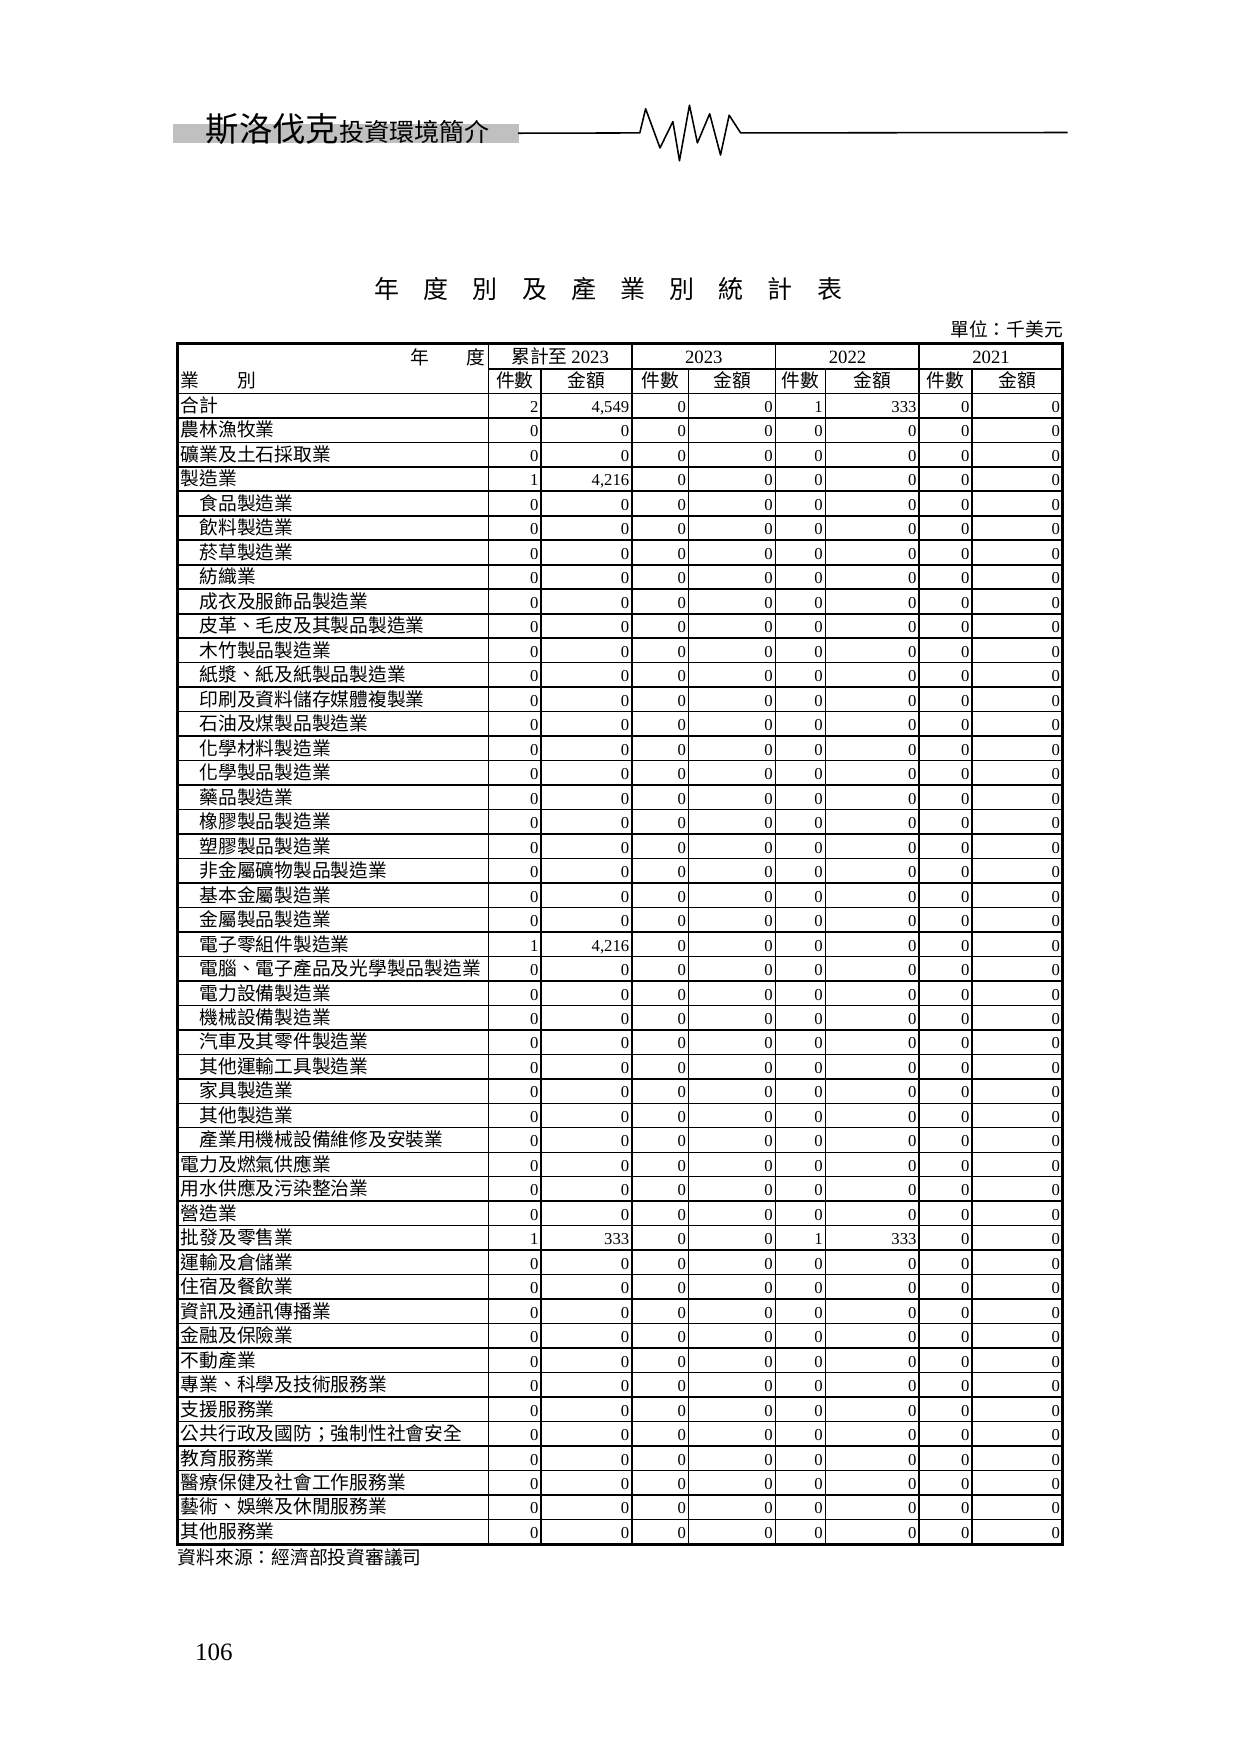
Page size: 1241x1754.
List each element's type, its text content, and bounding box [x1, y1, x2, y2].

table_cell 0 [826, 786, 918, 809]
table_cell 住宿及餐飲業 [179, 1275, 488, 1298]
table_cell 0 [633, 712, 688, 735]
table_cell 石油及煤製品製造業 [179, 712, 488, 735]
table_cell 0 [489, 859, 540, 882]
table_cell 0 [920, 394, 971, 417]
table_cell 0 [542, 786, 631, 809]
table_cell 0 [920, 590, 971, 613]
table_cell 0 [542, 1031, 631, 1053]
table_cell 0 [689, 1471, 775, 1494]
table_cell 0 [633, 982, 688, 1004]
table_cell 0 [920, 492, 971, 515]
table_cell 0 [542, 1324, 631, 1347]
table_cell 0 [826, 933, 918, 956]
table_cell 0 [489, 1202, 540, 1225]
table_cell 食品製造業 [179, 492, 488, 515]
table_cell 0 [826, 1153, 918, 1176]
table_cell 0 [633, 1177, 688, 1200]
table_cell 0 [633, 1447, 688, 1469]
table_cell 0 [776, 859, 825, 882]
table_cell 金額 [973, 370, 1061, 392]
table_header 年 度 業 別 [179, 345, 488, 392]
table_cell 0 [542, 908, 631, 931]
table_cell 0 [973, 1128, 1061, 1151]
table_cell 0 [489, 1128, 540, 1151]
table_cell 0 [633, 1349, 688, 1372]
table_cell 0 [489, 1324, 540, 1347]
table_cell 0 [689, 737, 775, 760]
table_cell 件數 [776, 370, 825, 392]
table_cell 0 [826, 859, 918, 882]
table_cell 0 [689, 1300, 775, 1323]
table_cell 紡織業 [179, 566, 488, 588]
table_cell 0 [973, 982, 1061, 1004]
table_cell 0 [920, 761, 971, 784]
table_cell 0 [689, 957, 775, 980]
table_cell 0 [973, 1104, 1061, 1127]
table_cell 0 [826, 492, 918, 515]
table_cell 0 [633, 468, 688, 490]
table_cell 0 [542, 835, 631, 858]
table_header 2023 [633, 345, 775, 368]
table_cell 0 [826, 1349, 918, 1372]
table_cell 0 [920, 1471, 971, 1494]
table_header 2021 [920, 345, 1061, 368]
table_cell 0 [633, 1128, 688, 1151]
table_cell 0 [542, 1398, 631, 1421]
table_cell 0 [973, 859, 1061, 882]
table_cell 0 [973, 1177, 1061, 1200]
table_cell 0 [689, 468, 775, 490]
table_cell 0 [920, 908, 971, 931]
table_cell 0 [973, 1349, 1061, 1372]
table_cell 金融及保險業 [179, 1324, 488, 1347]
table_cell 0 [542, 1177, 631, 1200]
table_cell 0 [633, 1300, 688, 1323]
table_cell 0 [973, 1080, 1061, 1102]
table_cell 0 [973, 1055, 1061, 1078]
table_cell 0 [920, 541, 971, 564]
table_cell 0 [633, 859, 688, 882]
table_cell 0 [542, 1447, 631, 1469]
table_cell 0 [489, 1006, 540, 1029]
table_cell 0 [776, 1422, 825, 1445]
table_cell 0 [633, 1471, 688, 1494]
table_cell 0 [633, 1226, 688, 1249]
table_cell 0 [920, 1275, 971, 1298]
table_cell 0 [633, 615, 688, 637]
table_cell 0 [489, 639, 540, 662]
table_cell 運輸及倉儲業 [179, 1251, 488, 1274]
table_cell 0 [826, 590, 918, 613]
table_cell 0 [920, 737, 971, 760]
table_cell 0 [920, 1349, 971, 1372]
table_cell 金額 [542, 370, 631, 392]
table_cell 0 [973, 761, 1061, 784]
table_cell 0 [920, 688, 971, 711]
table_cell 4,549 [542, 394, 631, 417]
table_cell 0 [489, 835, 540, 858]
table_cell 紙漿、紙及紙製品製造業 [179, 663, 488, 686]
table_cell 0 [920, 982, 971, 1004]
table_cell 0 [489, 1177, 540, 1200]
table_cell 0 [973, 639, 1061, 662]
table_cell 0 [689, 1080, 775, 1102]
table_cell 0 [542, 1153, 631, 1176]
table_cell 0 [920, 639, 971, 662]
table_cell 汽車及其零件製造業 [179, 1031, 488, 1053]
table_cell 0 [973, 835, 1061, 858]
table_cell 0 [826, 1177, 918, 1200]
table_cell 公共行政及國防；強制性社會安全 [179, 1422, 488, 1445]
table_cell 0 [542, 615, 631, 637]
table_cell 0 [920, 1300, 971, 1323]
table_cell 基本金屬製造業 [179, 884, 488, 907]
table_cell 非金屬礦物製品製造業 [179, 859, 488, 882]
table_cell 0 [973, 933, 1061, 956]
table_cell 0 [776, 541, 825, 564]
table_cell 0 [633, 786, 688, 809]
table_cell 0 [973, 468, 1061, 490]
table_cell 0 [920, 419, 971, 441]
table_cell 合計 [179, 394, 488, 417]
table_cell 0 [689, 1398, 775, 1421]
table_cell 印刷及資料儲存媒體複製業 [179, 688, 488, 711]
table_cell 0 [776, 1496, 825, 1518]
table_cell 0 [973, 492, 1061, 515]
table_cell 0 [973, 1275, 1061, 1298]
table_cell 0 [542, 957, 631, 980]
table_cell 0 [973, 810, 1061, 833]
table_cell 0 [920, 443, 971, 466]
table_cell 0 [689, 1422, 775, 1445]
table_cell 0 [489, 1422, 540, 1445]
table_cell 0 [633, 1055, 688, 1078]
table_cell 0 [920, 1128, 971, 1151]
table_cell 0 [973, 1031, 1061, 1053]
table_cell 0 [633, 1275, 688, 1298]
table_cell 0 [920, 884, 971, 907]
table_cell 0 [826, 810, 918, 833]
table_cell 0 [776, 712, 825, 735]
table_cell 0 [489, 1055, 540, 1078]
table_cell 0 [542, 737, 631, 760]
table_cell 0 [689, 859, 775, 882]
table_cell 0 [826, 1006, 918, 1029]
table_cell 0 [689, 1251, 775, 1274]
table_cell 0 [633, 541, 688, 564]
table_cell 0 [826, 884, 918, 907]
table_cell 0 [776, 982, 825, 1004]
table_cell 0 [633, 517, 688, 539]
table_cell 藥品製造業 [179, 786, 488, 809]
table_cell 件數 [489, 370, 540, 392]
table_cell 0 [826, 663, 918, 686]
table_cell 0 [633, 1398, 688, 1421]
table_cell 0 [633, 835, 688, 858]
table_cell 0 [826, 1104, 918, 1127]
table_cell 0 [920, 957, 971, 980]
table_cell 0 [776, 443, 825, 466]
table_cell 0 [689, 1055, 775, 1078]
table_cell 0 [542, 1471, 631, 1494]
table_cell 1 [489, 933, 540, 956]
table_cell 營造業 [179, 1202, 488, 1225]
table_cell 0 [776, 1373, 825, 1396]
table_cell 0 [633, 957, 688, 980]
table_cell 0 [920, 786, 971, 809]
table_cell 0 [689, 1324, 775, 1347]
table_cell 0 [776, 419, 825, 441]
table_cell 0 [489, 786, 540, 809]
table_cell 0 [826, 688, 918, 711]
table_cell 件數 [633, 370, 688, 392]
table_cell 批發及零售業 [179, 1226, 488, 1249]
table_cell 0 [776, 1080, 825, 1102]
table_cell 0 [973, 1373, 1061, 1396]
table_cell 0 [633, 1324, 688, 1347]
table_cell 成衣及服飾品製造業 [179, 590, 488, 613]
table_cell 0 [973, 566, 1061, 588]
table_cell 0 [489, 615, 540, 637]
table_cell 0 [776, 786, 825, 809]
table_cell 0 [689, 1128, 775, 1151]
table_cell 0 [776, 615, 825, 637]
table_cell 0 [920, 1373, 971, 1396]
table_cell 電子零組件製造業 [179, 933, 488, 956]
table_cell 0 [920, 1177, 971, 1200]
table_cell 0 [826, 982, 918, 1004]
table_cell 0 [689, 663, 775, 686]
table_cell 0 [633, 1153, 688, 1176]
text 年度別及產業別統計表 [178, 261, 1063, 315]
table_cell 0 [776, 590, 825, 613]
table_cell 0 [776, 1104, 825, 1127]
table_cell 0 [776, 908, 825, 931]
table_cell 0 [489, 566, 540, 588]
table_cell 0 [489, 663, 540, 686]
table_cell 0 [689, 1496, 775, 1518]
table_cell 0 [826, 468, 918, 490]
table_cell 0 [689, 1202, 775, 1225]
table_cell 0 [973, 1496, 1061, 1518]
table_cell 0 [776, 1128, 825, 1151]
table_cell 0 [826, 1471, 918, 1494]
table_cell 0 [973, 1006, 1061, 1029]
table_cell 0 [973, 419, 1061, 441]
table_cell 0 [776, 1447, 825, 1469]
table_cell 0 [633, 1031, 688, 1053]
table_cell 0 [776, 835, 825, 858]
table_cell 0 [489, 712, 540, 735]
table_cell 0 [826, 1496, 918, 1518]
table_cell 0 [689, 1447, 775, 1469]
table_cell 0 [776, 957, 825, 980]
table_cell 0 [920, 468, 971, 490]
table_cell 0 [973, 1447, 1061, 1469]
table_cell 0 [633, 1006, 688, 1029]
table_cell 0 [489, 1104, 540, 1127]
table_cell 0 [689, 1153, 775, 1176]
table_cell 0 [489, 1447, 540, 1469]
table_cell 0 [542, 566, 631, 588]
table_cell 0 [489, 810, 540, 833]
table_cell 家具製造業 [179, 1080, 488, 1102]
table_cell 0 [489, 1153, 540, 1176]
table_cell 0 [973, 394, 1061, 417]
table_cell 金額 [689, 370, 775, 392]
table_cell 0 [542, 590, 631, 613]
table_cell 0 [776, 468, 825, 490]
table_cell 0 [973, 688, 1061, 711]
table_cell 製造業 [179, 468, 488, 490]
table_cell 0 [633, 1496, 688, 1518]
table_cell 0 [826, 1251, 918, 1274]
table_cell 0 [826, 908, 918, 931]
table_cell 0 [689, 786, 775, 809]
table_cell 0 [920, 1251, 971, 1274]
table_cell 0 [920, 810, 971, 833]
table_cell 用水供應及污染整治業 [179, 1177, 488, 1200]
table_cell 0 [826, 615, 918, 637]
table_cell 0 [689, 517, 775, 539]
table_cell 0 [973, 1202, 1061, 1225]
table_cell 0 [542, 1373, 631, 1396]
table_cell 飲料製造業 [179, 517, 488, 539]
table_cell 0 [920, 1422, 971, 1445]
table_cell 0 [973, 712, 1061, 735]
table_cell 0 [489, 1520, 540, 1543]
table_cell 0 [826, 541, 918, 564]
table_cell 0 [920, 1080, 971, 1102]
table_cell 0 [689, 1104, 775, 1127]
table_cell 0 [689, 982, 775, 1004]
table_cell 0 [689, 394, 775, 417]
table_cell 0 [920, 517, 971, 539]
table_cell 0 [542, 1422, 631, 1445]
table_cell 0 [633, 737, 688, 760]
table_cell 0 [826, 835, 918, 858]
table_cell 0 [633, 933, 688, 956]
table_cell 0 [633, 1422, 688, 1445]
table_cell 0 [776, 737, 825, 760]
table_cell 0 [689, 1520, 775, 1543]
table_cell 0 [542, 982, 631, 1004]
table_cell 0 [542, 1055, 631, 1078]
table_cell 0 [542, 1496, 631, 1518]
table_cell 0 [689, 492, 775, 515]
text 資料來源：經濟部投資審議司 [178, 1546, 1063, 1569]
table_cell 電力設備製造業 [179, 982, 488, 1004]
table_cell 0 [689, 688, 775, 711]
table_cell 0 [633, 761, 688, 784]
table_cell 0 [542, 1202, 631, 1225]
table_cell 0 [542, 1080, 631, 1102]
table_cell 0 [689, 810, 775, 833]
table_cell 0 [776, 761, 825, 784]
table_cell 0 [489, 1080, 540, 1102]
table_cell 0 [920, 1202, 971, 1225]
table_cell 化學材料製造業 [179, 737, 488, 760]
table_cell 0 [776, 1300, 825, 1323]
table_cell 支援服務業 [179, 1398, 488, 1421]
table_cell 0 [776, 1031, 825, 1053]
table_cell 0 [826, 737, 918, 760]
table_cell 0 [633, 663, 688, 686]
table_cell 皮革、毛皮及其製品製造業 [179, 615, 488, 637]
table_cell 0 [826, 1202, 918, 1225]
table_cell 0 [776, 1006, 825, 1029]
table_cell 0 [776, 1520, 825, 1543]
table_cell 0 [689, 1275, 775, 1298]
table_cell 0 [489, 908, 540, 931]
table_cell 1 [776, 394, 825, 417]
table_cell 0 [920, 615, 971, 637]
table_cell 0 [542, 859, 631, 882]
table_cell 0 [689, 566, 775, 588]
table_cell 0 [689, 541, 775, 564]
table_cell 0 [826, 1275, 918, 1298]
table_cell 0 [973, 884, 1061, 907]
table_header 累計至2023 [489, 345, 631, 368]
table_cell 0 [542, 639, 631, 662]
table_cell 0 [973, 908, 1061, 931]
table_cell 0 [542, 688, 631, 711]
table_cell 0 [920, 1496, 971, 1518]
table_cell 專業、科學及技術服務業 [179, 1373, 488, 1396]
table_cell 0 [973, 737, 1061, 760]
table_cell 0 [542, 517, 631, 539]
table_cell 0 [826, 1422, 918, 1445]
table_cell 0 [689, 761, 775, 784]
table_cell 0 [542, 1104, 631, 1127]
table_cell 0 [689, 933, 775, 956]
table_cell 農林漁牧業 [179, 419, 488, 441]
table_cell 0 [826, 761, 918, 784]
table_cell 0 [973, 541, 1061, 564]
table_cell 0 [633, 1373, 688, 1396]
table_cell 0 [920, 1520, 971, 1543]
table_cell 0 [489, 1471, 540, 1494]
table_cell 0 [973, 1226, 1061, 1249]
table_cell 件數 [920, 370, 971, 392]
table_cell 0 [689, 1226, 775, 1249]
table_cell 0 [973, 1251, 1061, 1274]
table_cell 0 [542, 712, 631, 735]
table_cell 0 [826, 1031, 918, 1053]
table_cell 0 [776, 810, 825, 833]
table_cell 0 [776, 1275, 825, 1298]
table_cell 0 [826, 1128, 918, 1151]
table_cell 其他製造業 [179, 1104, 488, 1127]
table_cell 0 [633, 908, 688, 931]
table_cell 0 [776, 1324, 825, 1347]
table_cell 0 [973, 1324, 1061, 1347]
table_cell 0 [920, 663, 971, 686]
table_cell 0 [689, 884, 775, 907]
table_cell 0 [633, 1080, 688, 1102]
table_cell 0 [542, 810, 631, 833]
table_cell 4,216 [542, 468, 631, 490]
table_cell 0 [633, 394, 688, 417]
table_cell 0 [973, 443, 1061, 466]
table_cell 0 [489, 1373, 540, 1396]
table_cell 0 [920, 1324, 971, 1347]
table_cell 礦業及土石採取業 [179, 443, 488, 466]
table_cell 0 [973, 1422, 1061, 1445]
table_cell 其他運輸工具製造業 [179, 1055, 488, 1078]
table_cell 0 [542, 663, 631, 686]
table_cell 0 [920, 1055, 971, 1078]
table_cell 0 [542, 1349, 631, 1372]
table_cell 0 [489, 761, 540, 784]
table_cell 0 [489, 884, 540, 907]
table_cell 0 [973, 1471, 1061, 1494]
table_cell 0 [633, 1104, 688, 1127]
table_cell 0 [973, 1398, 1061, 1421]
table_cell 0 [776, 1398, 825, 1421]
table_cell 橡膠製品製造業 [179, 810, 488, 833]
table_cell 0 [920, 566, 971, 588]
table_cell 電腦、電子產品及光學製品製造業 [179, 957, 488, 980]
table_cell 0 [542, 1251, 631, 1274]
table_cell 0 [689, 443, 775, 466]
table_cell 0 [542, 761, 631, 784]
table_cell 0 [776, 1349, 825, 1372]
table_cell 0 [920, 1153, 971, 1176]
table_cell 0 [776, 884, 825, 907]
table_cell 0 [633, 443, 688, 466]
table_cell 0 [973, 957, 1061, 980]
table_cell 菸草製造業 [179, 541, 488, 564]
table_cell 0 [633, 1251, 688, 1274]
table_cell 0 [489, 590, 540, 613]
table_cell 0 [973, 786, 1061, 809]
table_cell 0 [489, 1496, 540, 1518]
table_cell 0 [689, 639, 775, 662]
table_cell 0 [489, 957, 540, 980]
table_cell 0 [973, 1300, 1061, 1323]
table_cell 木竹製品製造業 [179, 639, 488, 662]
table_cell 0 [689, 712, 775, 735]
table_cell 0 [633, 419, 688, 441]
table_cell 0 [489, 517, 540, 539]
table_cell 4,216 [542, 933, 631, 956]
table_cell 0 [489, 1300, 540, 1323]
table_cell 0 [776, 1055, 825, 1078]
table_cell 機械設備製造業 [179, 1006, 488, 1029]
table_cell 0 [689, 835, 775, 858]
table_cell 0 [633, 1520, 688, 1543]
table_cell 0 [633, 566, 688, 588]
table_cell 0 [689, 1031, 775, 1053]
table_cell 0 [920, 835, 971, 858]
table_cell 0 [633, 639, 688, 662]
table_cell 0 [633, 688, 688, 711]
table_cell 0 [826, 712, 918, 735]
table_cell 0 [633, 1202, 688, 1225]
table_cell 0 [489, 688, 540, 711]
table_cell 333 [826, 1226, 918, 1249]
table_cell 0 [489, 541, 540, 564]
table_cell 333 [826, 394, 918, 417]
table_cell 0 [776, 1471, 825, 1494]
table_cell 0 [489, 1251, 540, 1274]
table_cell 藝術、娛樂及休閒服務業 [179, 1496, 488, 1518]
table_cell 0 [920, 1031, 971, 1053]
table_cell 0 [826, 1520, 918, 1543]
table_cell 0 [826, 419, 918, 441]
table_cell 0 [920, 1447, 971, 1469]
table_cell 0 [489, 1349, 540, 1372]
table_cell 0 [920, 933, 971, 956]
table_cell 0 [489, 737, 540, 760]
table_cell 0 [633, 884, 688, 907]
table_cell 醫療保健及社會工作服務業 [179, 1471, 488, 1494]
table_cell 333 [542, 1226, 631, 1249]
table_cell 0 [489, 443, 540, 466]
table_cell 0 [776, 1153, 825, 1176]
table_cell 0 [689, 419, 775, 441]
table_cell 0 [689, 1006, 775, 1029]
table_cell 0 [776, 1177, 825, 1200]
table_header 2022 [776, 345, 918, 368]
table_cell 0 [776, 663, 825, 686]
table_cell 塑膠製品製造業 [179, 835, 488, 858]
table_cell 教育服務業 [179, 1447, 488, 1469]
table_cell 2 [489, 394, 540, 417]
table_cell 1 [489, 1226, 540, 1249]
table_cell 0 [776, 1251, 825, 1274]
table_cell 0 [542, 884, 631, 907]
table_cell 0 [776, 566, 825, 588]
table_cell 0 [826, 957, 918, 980]
table_cell 0 [826, 566, 918, 588]
table_cell 0 [973, 590, 1061, 613]
table_cell 資訊及通訊傳播業 [179, 1300, 488, 1323]
table_cell 0 [489, 419, 540, 441]
table_cell 0 [920, 859, 971, 882]
table_cell 0 [973, 1520, 1061, 1543]
table_cell 0 [542, 1300, 631, 1323]
table_cell 0 [689, 1373, 775, 1396]
table_cell 0 [542, 1128, 631, 1151]
table_cell 0 [489, 1031, 540, 1053]
table_cell 不動產業 [179, 1349, 488, 1372]
table_cell 0 [920, 712, 971, 735]
table_cell 0 [973, 517, 1061, 539]
table_cell 0 [542, 1275, 631, 1298]
table_cell 化學製品製造業 [179, 761, 488, 784]
table_cell 0 [542, 492, 631, 515]
table_cell 0 [489, 1398, 540, 1421]
table_cell 0 [633, 492, 688, 515]
table_cell 0 [826, 1324, 918, 1347]
table_cell 0 [826, 1398, 918, 1421]
table_cell 0 [633, 590, 688, 613]
table_cell 0 [776, 492, 825, 515]
table_cell 0 [633, 810, 688, 833]
table_cell 0 [973, 1153, 1061, 1176]
table_cell 0 [776, 639, 825, 662]
table_cell 0 [542, 541, 631, 564]
table_cell 金屬製品製造業 [179, 908, 488, 931]
table_cell 0 [689, 615, 775, 637]
table_cell 0 [920, 1006, 971, 1029]
table_cell 0 [826, 1055, 918, 1078]
table_cell 0 [826, 1373, 918, 1396]
table_cell 1 [776, 1226, 825, 1249]
table_cell 0 [689, 908, 775, 931]
table_cell 0 [489, 982, 540, 1004]
table_cell 0 [826, 1080, 918, 1102]
table_cell 0 [689, 1349, 775, 1372]
table_cell 產業用機械設備維修及安裝業 [179, 1128, 488, 1151]
table_cell 0 [920, 1398, 971, 1421]
table_cell 0 [542, 419, 631, 441]
table_cell 0 [776, 1202, 825, 1225]
table_cell 0 [776, 933, 825, 956]
table_cell 0 [826, 1447, 918, 1469]
table_cell 0 [973, 663, 1061, 686]
table_cell 0 [920, 1104, 971, 1127]
table_cell 0 [542, 1006, 631, 1029]
table_cell 電力及燃氣供應業 [179, 1153, 488, 1176]
table_cell 0 [542, 1520, 631, 1543]
table_cell 0 [920, 1226, 971, 1249]
table_cell 0 [826, 1300, 918, 1323]
table_cell 0 [973, 615, 1061, 637]
table_cell 1 [489, 468, 540, 490]
table_cell 0 [542, 443, 631, 466]
table_cell 0 [489, 1275, 540, 1298]
table_cell 0 [489, 492, 540, 515]
table_cell 0 [689, 1177, 775, 1200]
table_cell 0 [826, 517, 918, 539]
table_cell 金額 [826, 370, 918, 392]
table_cell 0 [776, 688, 825, 711]
table_cell 其他服務業 [179, 1520, 488, 1543]
table_cell 0 [689, 590, 775, 613]
text 單位：千美元 [178, 315, 1063, 342]
table_cell 0 [776, 517, 825, 539]
table_cell 0 [826, 443, 918, 466]
table_cell 0 [826, 639, 918, 662]
